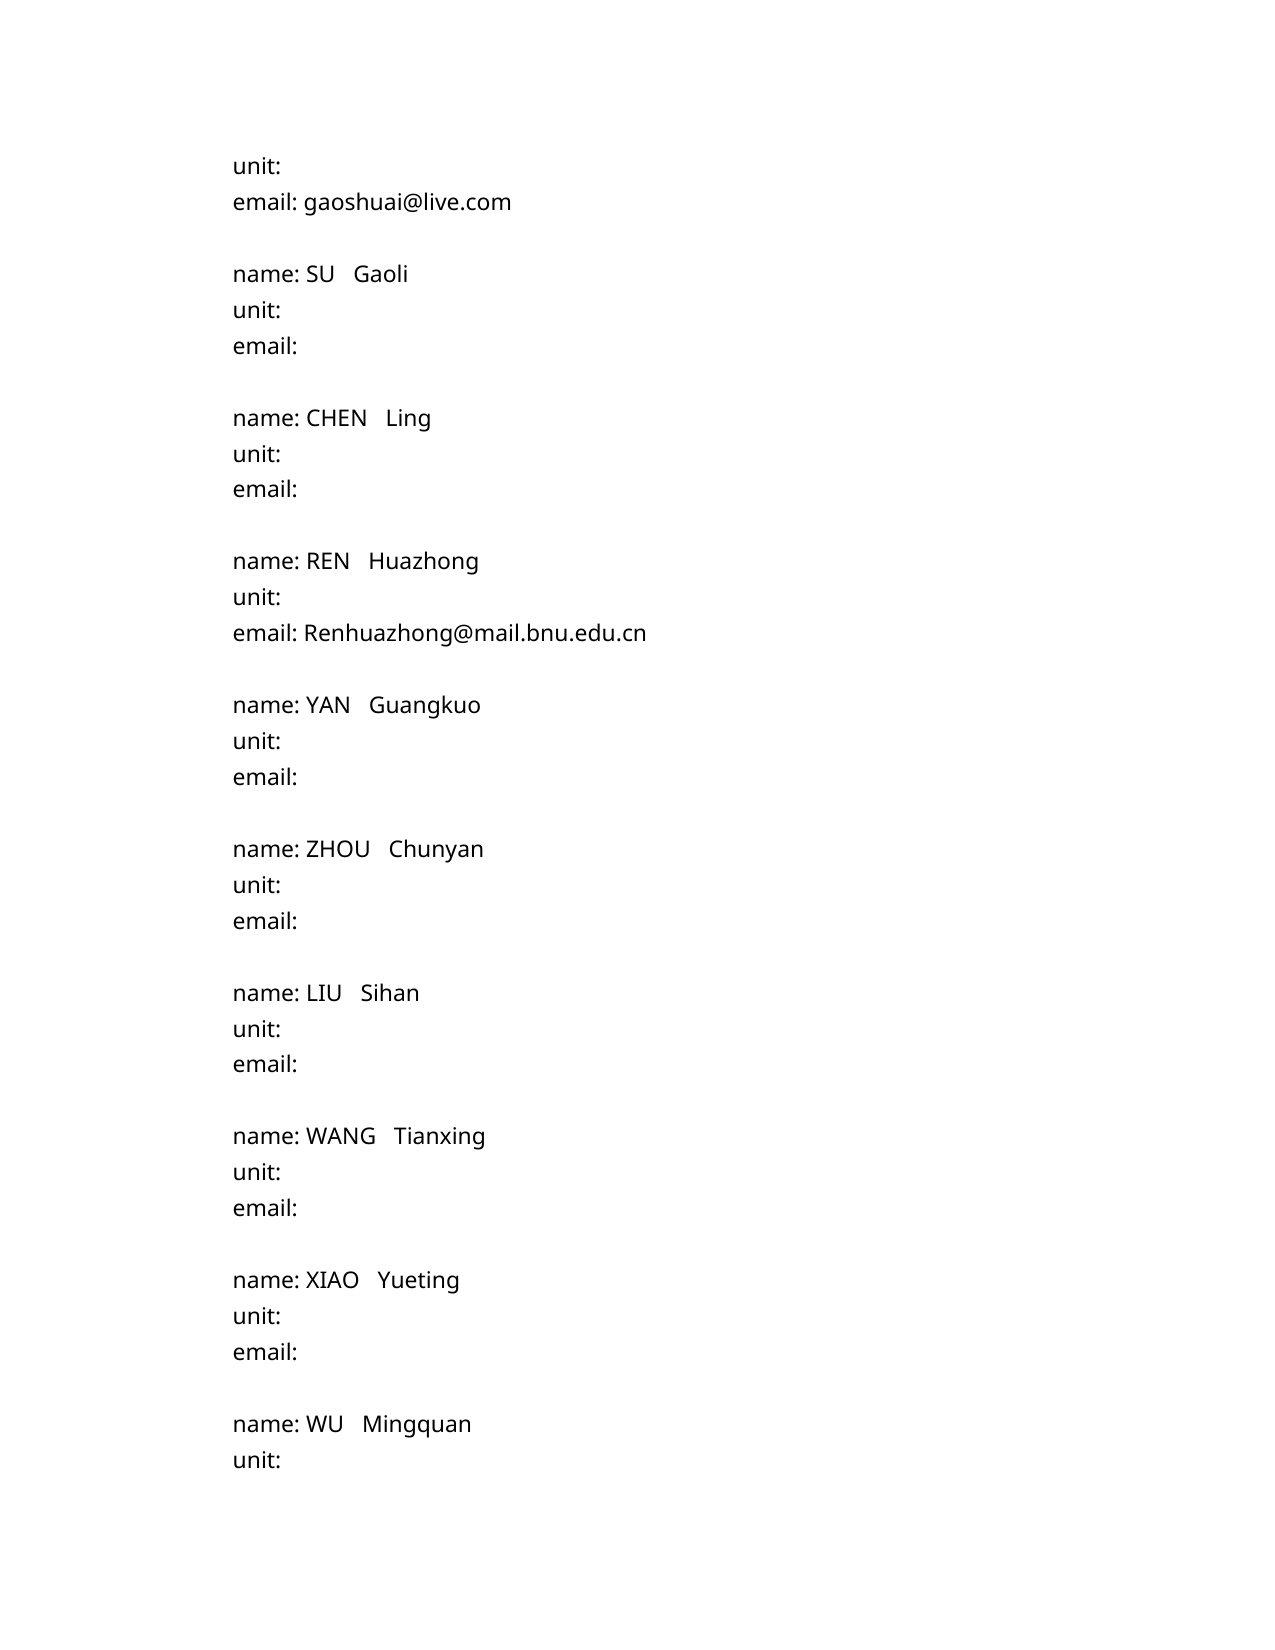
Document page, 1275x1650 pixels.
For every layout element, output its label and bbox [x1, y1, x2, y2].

text [232, 150, 1087, 1475]
